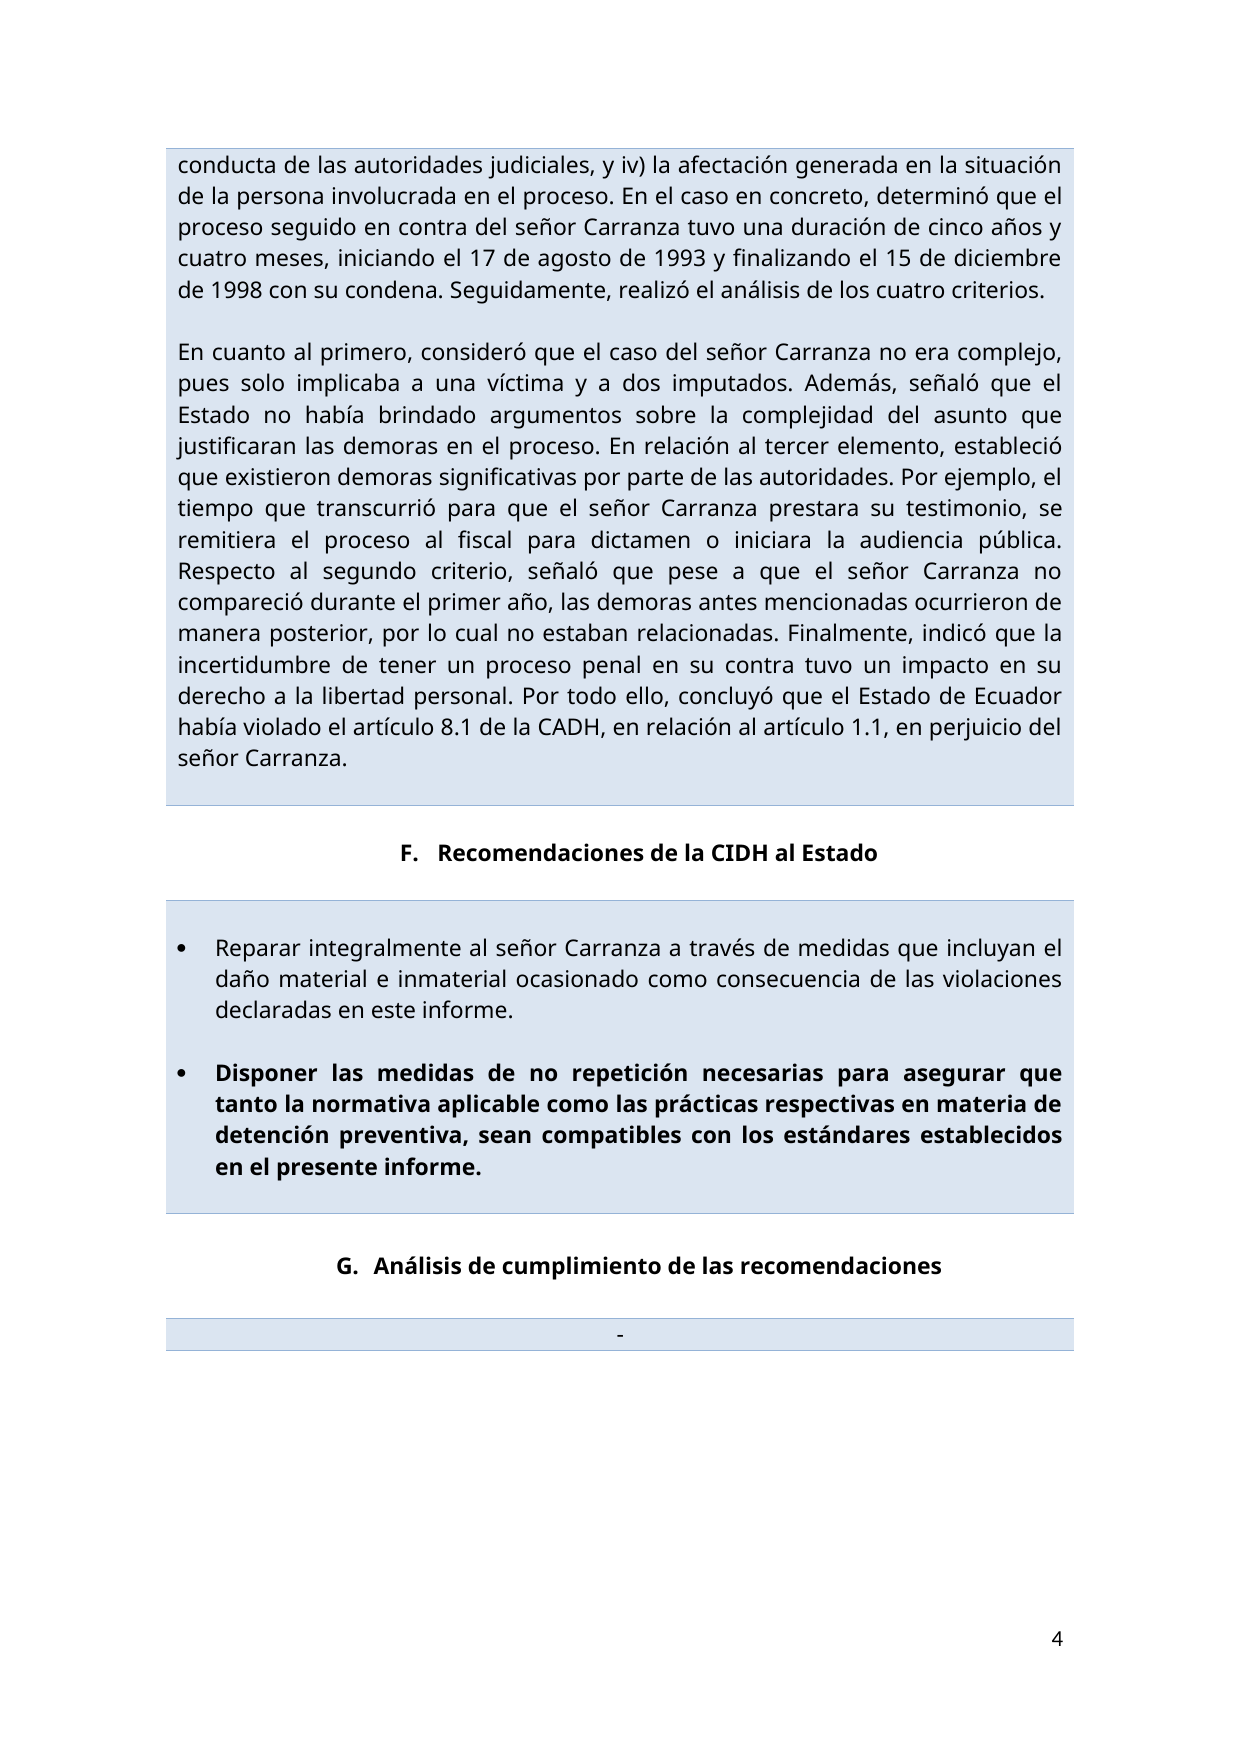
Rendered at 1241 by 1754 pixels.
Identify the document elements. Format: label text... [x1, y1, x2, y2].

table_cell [166, 149, 1074, 805]
table_cell Recomendaciones de la CIDH al Estado [166, 806, 1074, 900]
table_cell Reparar integralmente al señor Carranza a través de medidas que incluyan el daño material e inmaterial ocasionado como consecuencia de las violaciones declaradas en este informe. Disponer las medidas de no repetición necesarias para asegurar que tanto la normativa aplicable como las prácticas respectivas en materia de detención preventiva, sean compatibles con los estándares establecidos en el presente informe. [166, 901, 1074, 1213]
table_cell Análisis de cumplimiento de las recomendaciones [166, 1214, 1074, 1317]
table_cell - [166, 1319, 1074, 1350]
